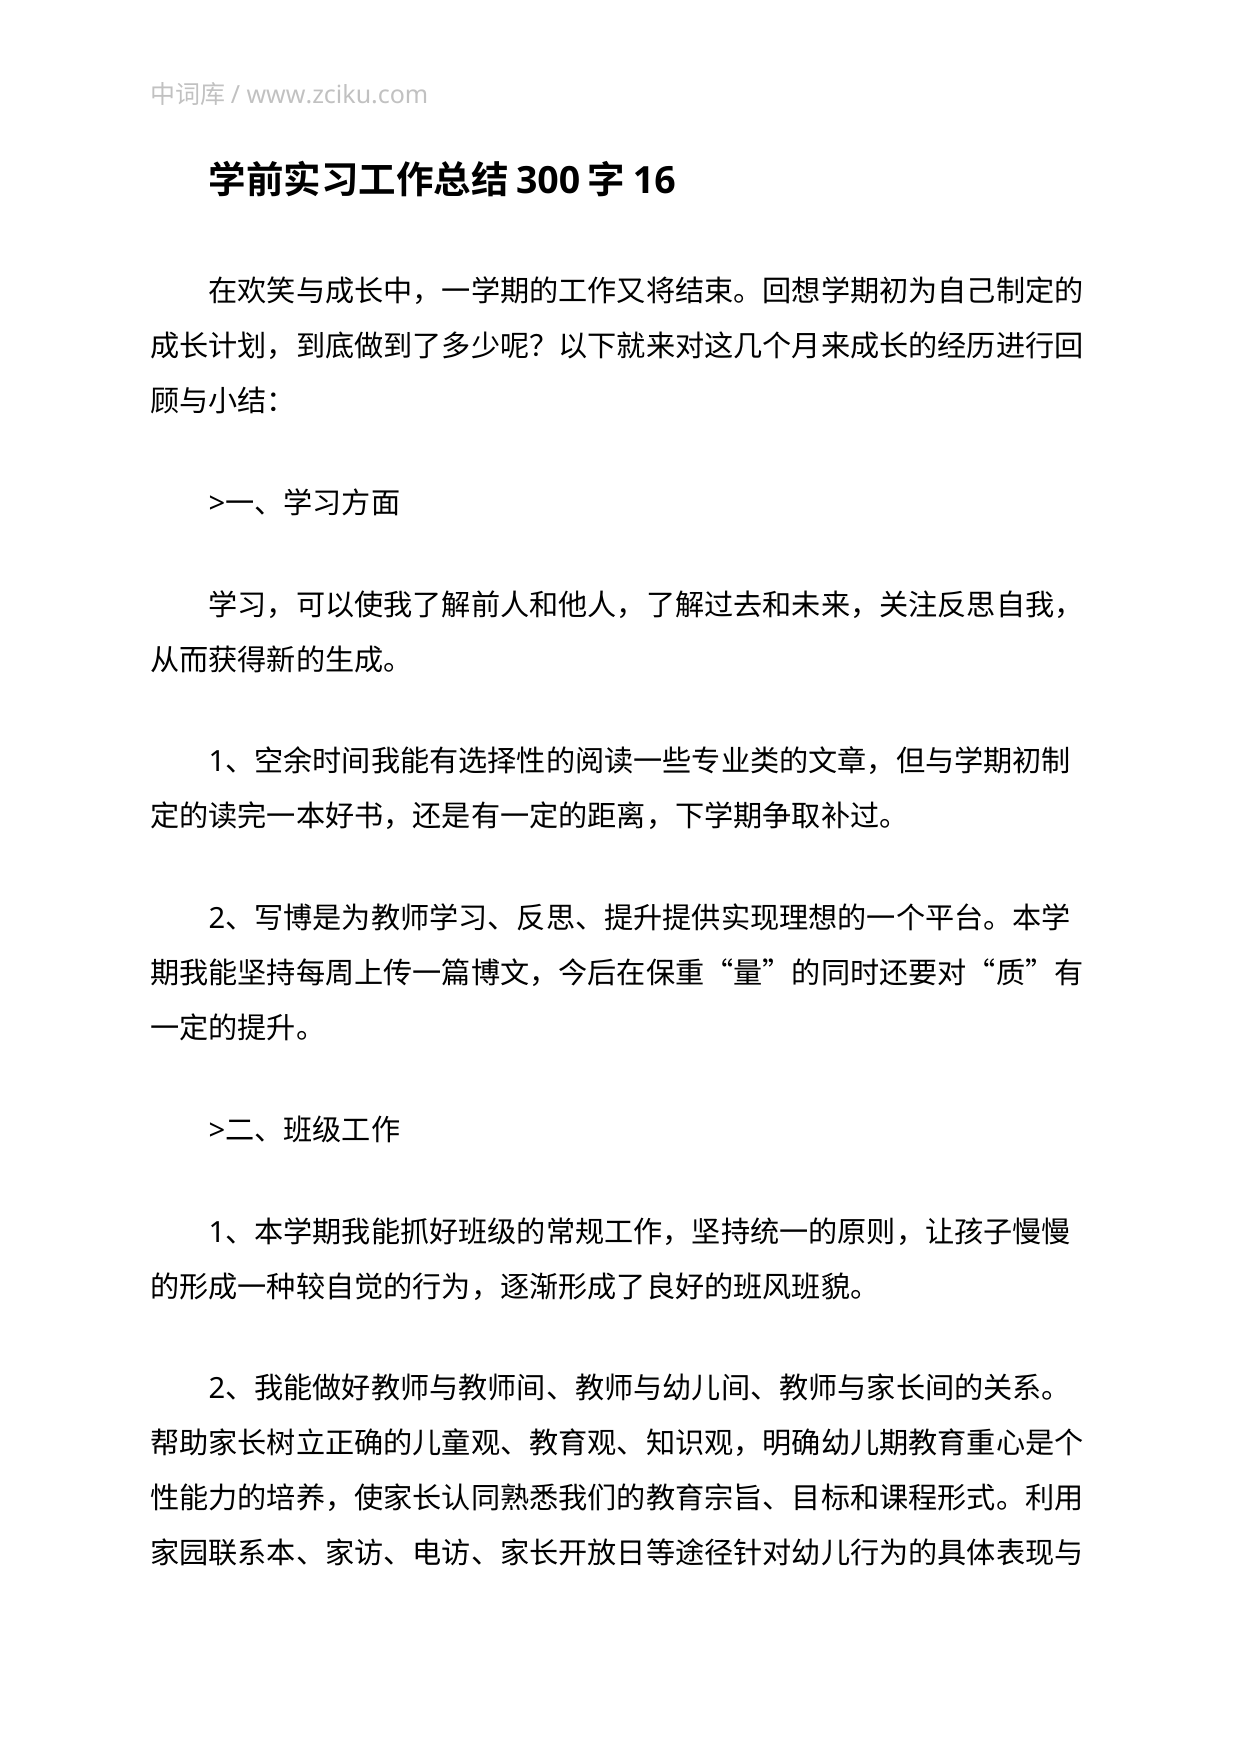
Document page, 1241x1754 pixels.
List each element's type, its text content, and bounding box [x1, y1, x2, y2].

text >二、班级工作 [150, 1106, 1090, 1149]
text 在欢笑与成长中，一学期的工作又将结束。回想学期初为自己制定的成长计划，到底做到了多少呢？以下就来对这几个月来成长的经历进行回顾与小结： [150, 268, 1090, 420]
text >一、学习方面 [150, 479, 1090, 522]
text 学前实习工作总结300字16 [150, 150, 1090, 204]
text 学习，可以使我了解前人和他人，了解过去和未来，关注反思自我，从而获得新的生成。 [150, 581, 1090, 678]
text 1、空余时间我能有选择性的阅读一些专业类的文章，但与学期初制定的读完一本好书，还是有一定的距离，下学期争取补过。 [150, 738, 1090, 835]
text 2、写博是为教师学习、反思、提升提供实现理想的一个平台。本学期我能坚持每周上传一篇博文，今后在保重“量”的同时还要对“质”有一定的提升。 [150, 894, 1090, 1047]
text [150, 1365, 1090, 1572]
text 1、本学期我能抓好班级的常规工作，坚持统一的原则，让孩子慢慢的形成一种较自觉的行为，逐渐形成了良好的班风班貌。 [150, 1208, 1090, 1306]
